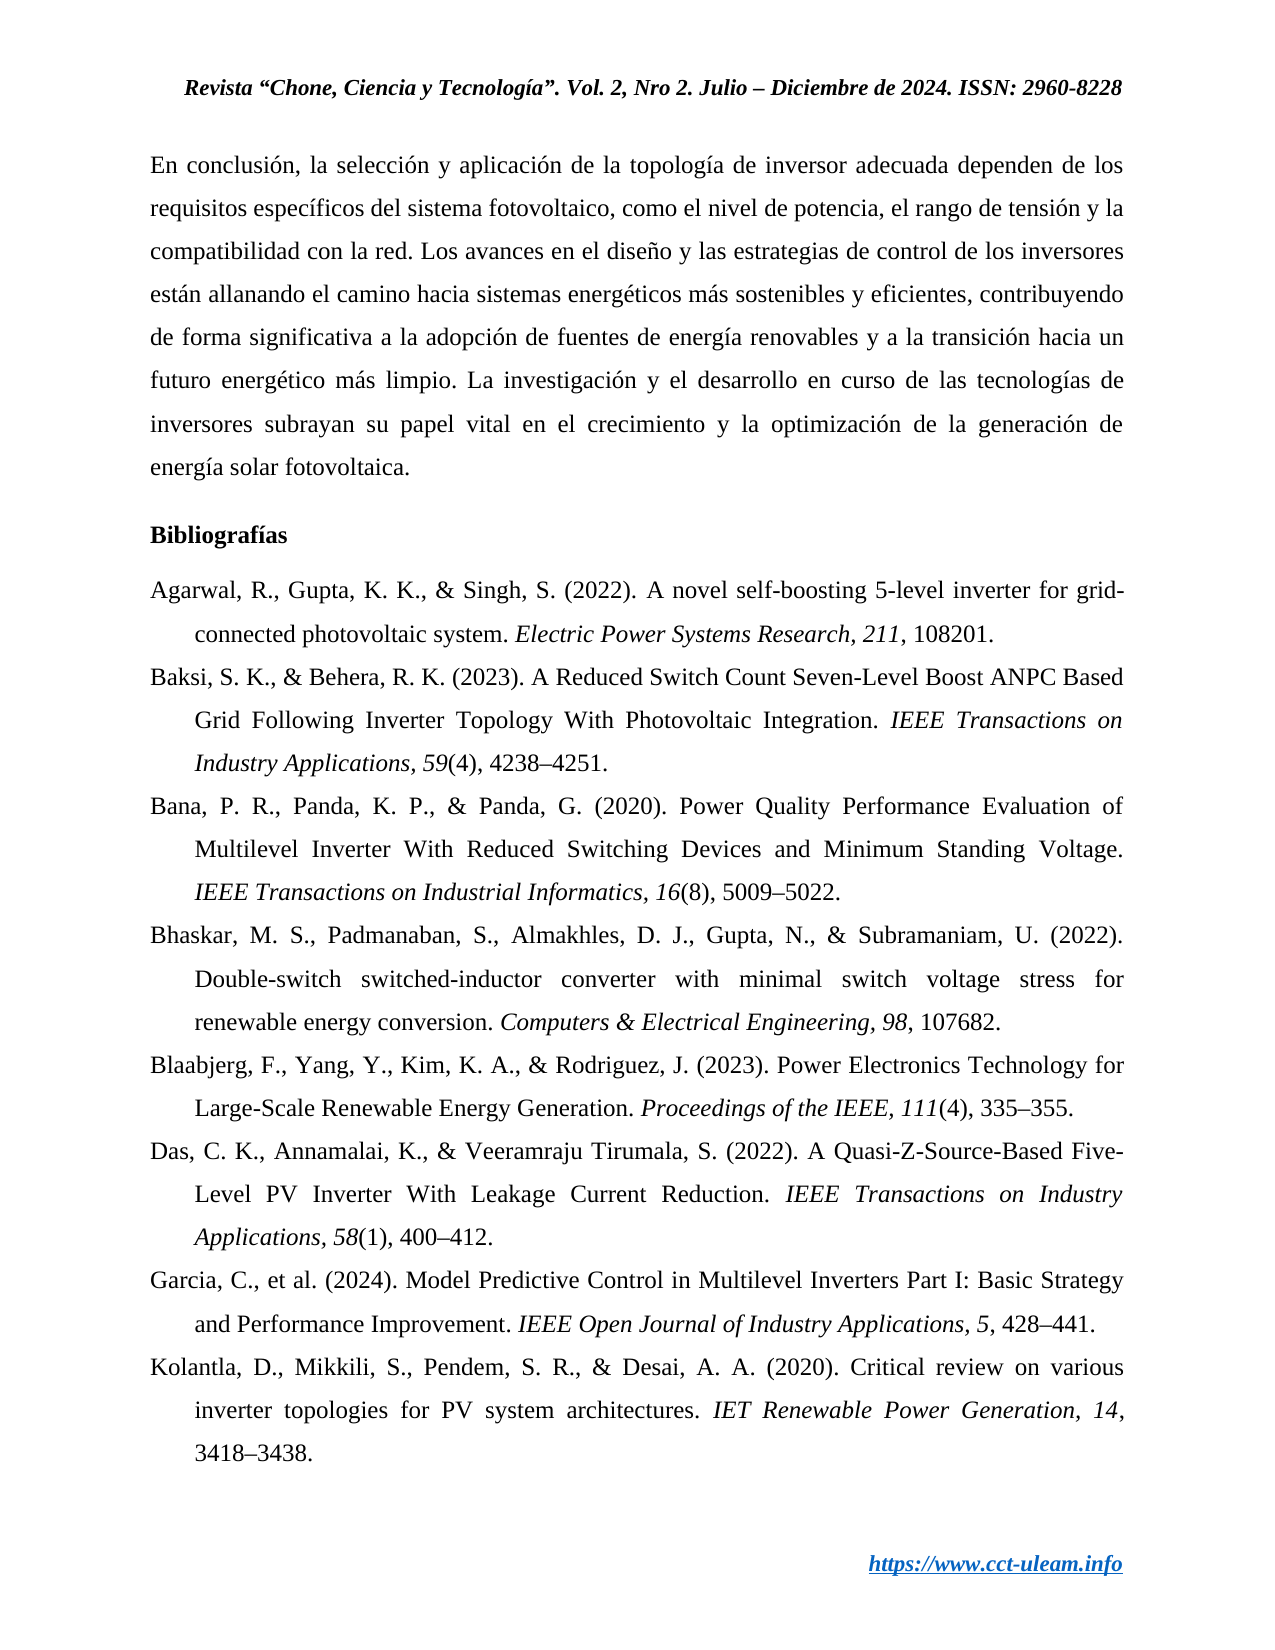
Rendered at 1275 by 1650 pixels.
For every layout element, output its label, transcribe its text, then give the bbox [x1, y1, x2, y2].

text Bana, P. R., Panda, K. P., & Panda, G. (2020). Power Quality Performance Evaluation of Multilevel Inverter With Reduced Switching Devices and Minimum Standing Voltage. IEEE Transactions on Industrial Informatics, 16(8), 5009–5022. [150, 791, 1125, 906]
text Kolantla, D., Mikkili, S., Pendem, S. R., & Desai, A. A. (2020). Critical review on various inverter topologies for PV system architectures. IET Renewable Power Generation, 14, 3418–3438. [150, 1352, 1125, 1467]
text Das, C. K., Annamalai, K., & Veeramraju Tirumala, S. (2022). A Quasi-Z-Source-Based Five-Level PV Inverter With Leakage Current Reduction. IEEE Transactions on Industry Applications, 58(1), 400–412. [150, 1136, 1125, 1251]
text Bibliografías [150, 520, 1125, 549]
text En conclusión, la selección y aplicación de la topología de inversor adecuada dependen de los requisitos específicos del sistema fotovoltaico, como el nivel de potencia, el rango de tensión y la compatibilidad con la red. Los avances en el diseño y las estrategias de control de los inversores están allanando el camino hacia sistemas energéticos más sostenibles y eficientes, contribuyendo de forma significativa a la adopción de fuentes de energía renovables y a la transición hacia un futuro energético más limpio. La investigación y el desarrollo en curso de las tecnologías de inversores subrayan su papel vital en el crecimiento y la optimización de la generación de energía solar fotovoltaica. [150, 150, 1125, 481]
text Baksi, S. K., & Behera, R. K. (2023). A Reduced Switch Count Seven-Level Boost ANPC Based Grid Following Inverter Topology With Photovoltaic Integration. IEEE Transactions on Industry Applications, 59(4), 4238–4251. [150, 662, 1125, 777]
text Agarwal, R., Gupta, K. K., & Singh, S. (2022). A novel self-boosting 5-level inverter for grid-connected photovoltaic system. Electric Power Systems Research, 211, 108201. [150, 576, 1125, 647]
text Garcia, C., et al. (2024). Model Predictive Control in Multilevel Inverters Part I: Basic Strategy and Performance Improvement. IEEE Open Journal of Industry Applications, 5, 428–441. [150, 1266, 1125, 1337]
text Blaabjerg, F., Yang, Y., Kim, K. A., & Rodriguez, J. (2023). Power Electronics Technology for Large-Scale Renewable Energy Generation. Proceedings of the IEEE, 111(4), 335–355. [150, 1050, 1125, 1122]
text Bhaskar, M. S., Padmanaban, S., Almakhles, D. J., Gupta, N., & Subramaniam, U. (2022). Double-switch switched-inductor converter with minimal switch voltage stress for renewable energy conversion. Computers & Electrical Engineering, 98, 107682. [150, 921, 1125, 1036]
